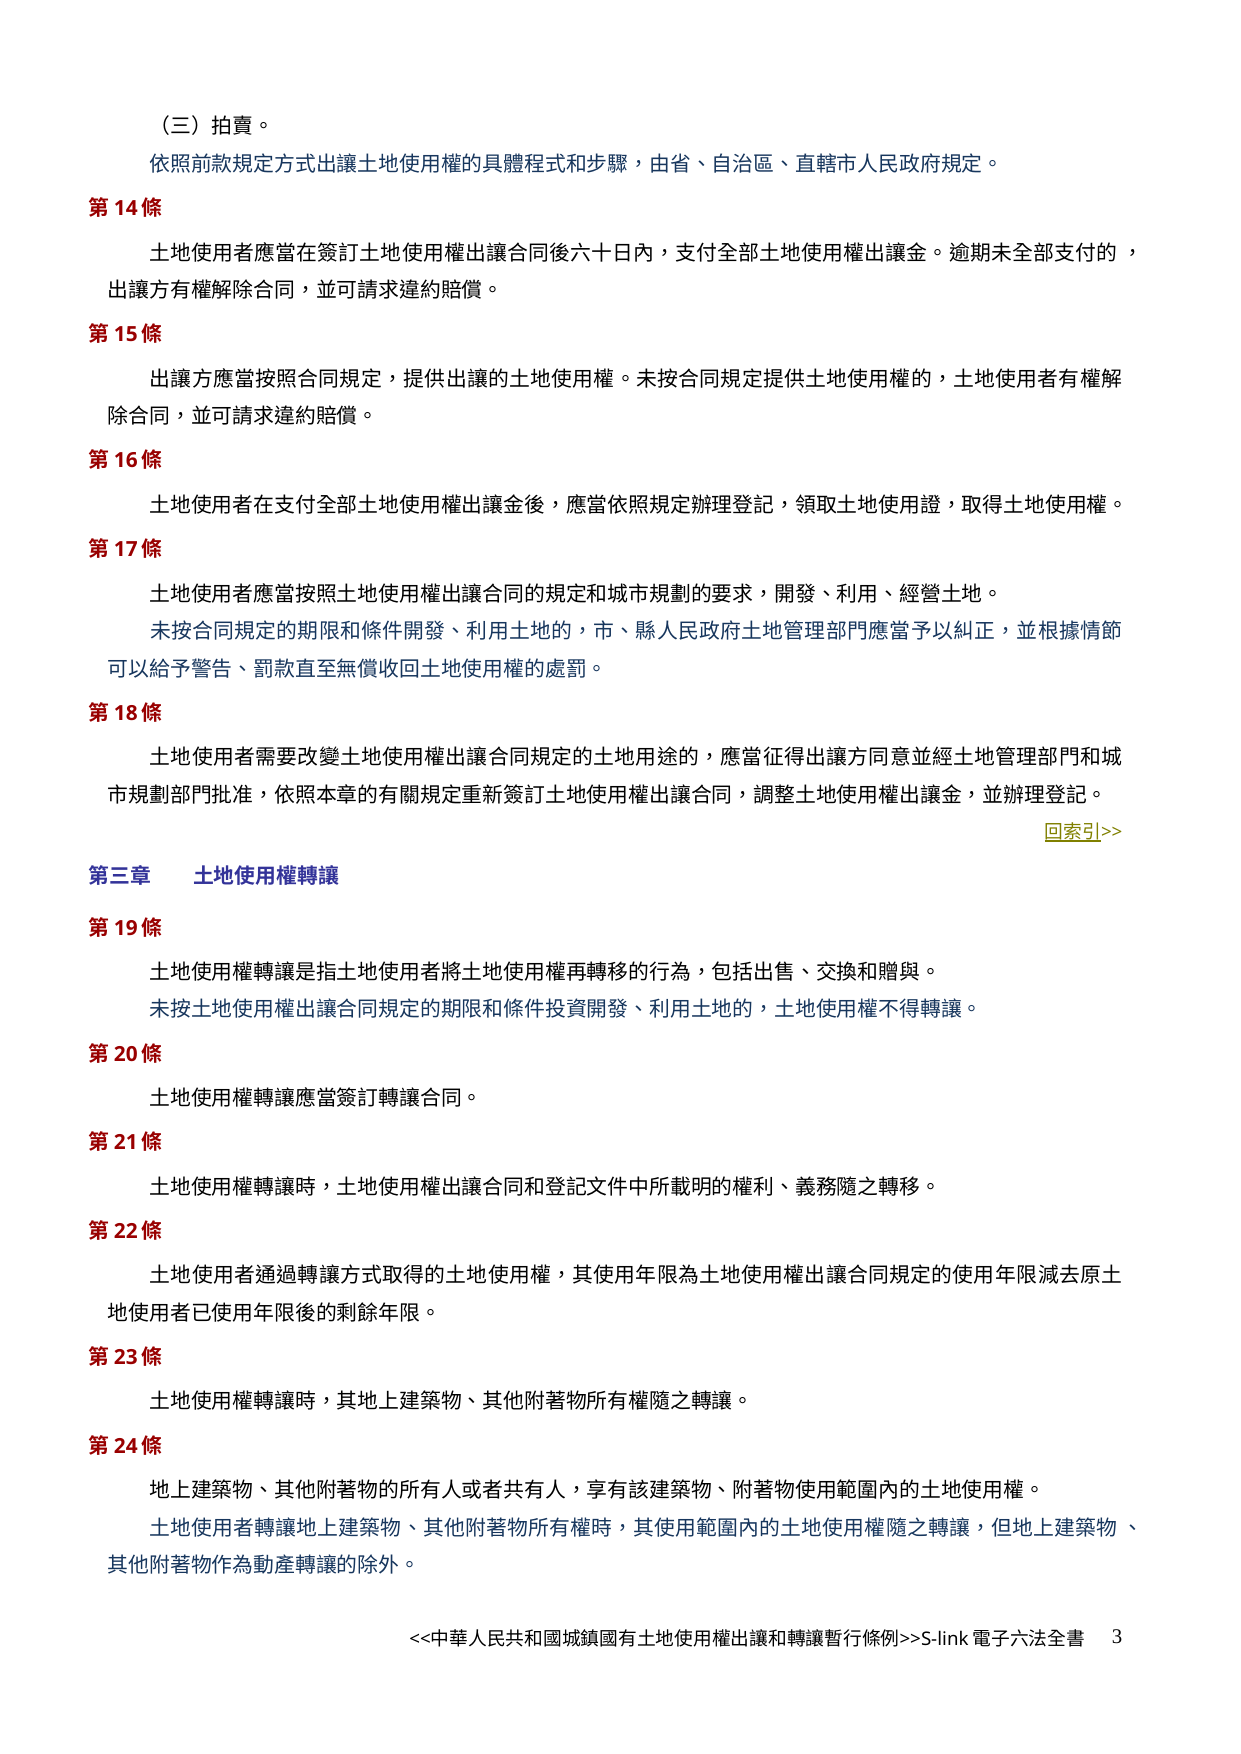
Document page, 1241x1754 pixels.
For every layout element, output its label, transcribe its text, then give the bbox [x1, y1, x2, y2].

text 土地使用者轉讓地上建築物、其他附著物所有權時，其使用範圍內的土地使用權隨之轉讓，但地上建築物、其他附著物作為動產轉讓的除外。 [107, 1507, 1122, 1582]
text 土地使用者應當按照土地使用權出讓合同的規定和城市規劃的要求，開發、利用、經營土地。 [107, 573, 1122, 611]
text 土地使用權轉讓時，其地上建築物、其他附著物所有權隨之轉讓。 [107, 1381, 1122, 1418]
subtitle 第18條 [89, 696, 1122, 726]
subtitle 第24條 [89, 1429, 1122, 1459]
text 土地使用者應當在簽訂土地使用權出讓合同後六十日內，支付全部土地使用權出讓金。逾期未全部支付的，出讓方有權解除合同，並可請求違約賠償。 [107, 232, 1122, 307]
subtitle 第15條 [89, 318, 1122, 348]
subtitle 第19條 [89, 911, 1122, 941]
text 土地使用權轉讓是指土地使用者將土地使用權再轉移的行為，包括出售、交換和贈與。 [107, 951, 1122, 989]
text 土地使用者需要改變土地使用權出讓合同規定的土地用途的，應當征得出讓方同意並經土地管理部門和城市規劃部門批准，依照本章的有關規定重新簽訂土地使用權出讓合同，調整土地使用權出讓金，並辦理登記。 [107, 737, 1122, 812]
text 土地使用權轉讓時，土地使用權出讓合同和登記文件中所載明的權利、義務隨之轉移。 [107, 1166, 1122, 1204]
subtitle 第21條 [89, 1126, 1122, 1156]
subtitle 第三章 土地使用權轉讓 [89, 860, 1122, 890]
text 回索引>> [101, 812, 1122, 849]
text 出讓方應當按照合同規定，提供出讓的土地使用權。未按合同規定提供土地使用權的，土地使用者有權解除合同，並可請求違約賠償。 [107, 358, 1122, 433]
subtitle 第16條 [89, 444, 1122, 474]
subtitle 第23條 [89, 1340, 1122, 1371]
subtitle 第14條 [89, 191, 1122, 222]
subtitle 第17條 [89, 532, 1122, 563]
text 土地使用者在支付全部土地使用權出讓金後，應當依照規定辦理登記，領取土地使用證，取得土地使用權。 [107, 484, 1122, 522]
text 未按土地使用權出讓合同規定的期限和條件投資開發、利用土地的，土地使用權不得轉讓。 [107, 989, 1122, 1026]
text 未按合同規定的期限和條件開發、利用土地的，市、縣人民政府土地管理部門應當予以糾正，並根據情節可以給予警告、罰款直至無償收回土地使用權的處罰。 [107, 611, 1122, 686]
text 土地使用者通過轉讓方式取得的土地使用權，其使用年限為土地使用權出讓合同規定的使用年限減去原土地使用者已使用年限後的剩餘年限。 [107, 1255, 1122, 1330]
subtitle 第22條 [89, 1214, 1122, 1244]
subtitle 第20條 [89, 1037, 1122, 1067]
text 土地使用權轉讓應當簽訂轉讓合同。 [107, 1078, 1122, 1115]
text （三）拍賣。 [107, 106, 1122, 143]
text 地上建築物、其他附著物的所有人或者共有人，享有該建築物、附著物使用範圍內的土地使用權。 [107, 1470, 1122, 1507]
text 依照前款規定方式出讓土地使用權的具體程式和步驟，由省、自治區、直轄市人民政府規定。 [107, 143, 1122, 181]
